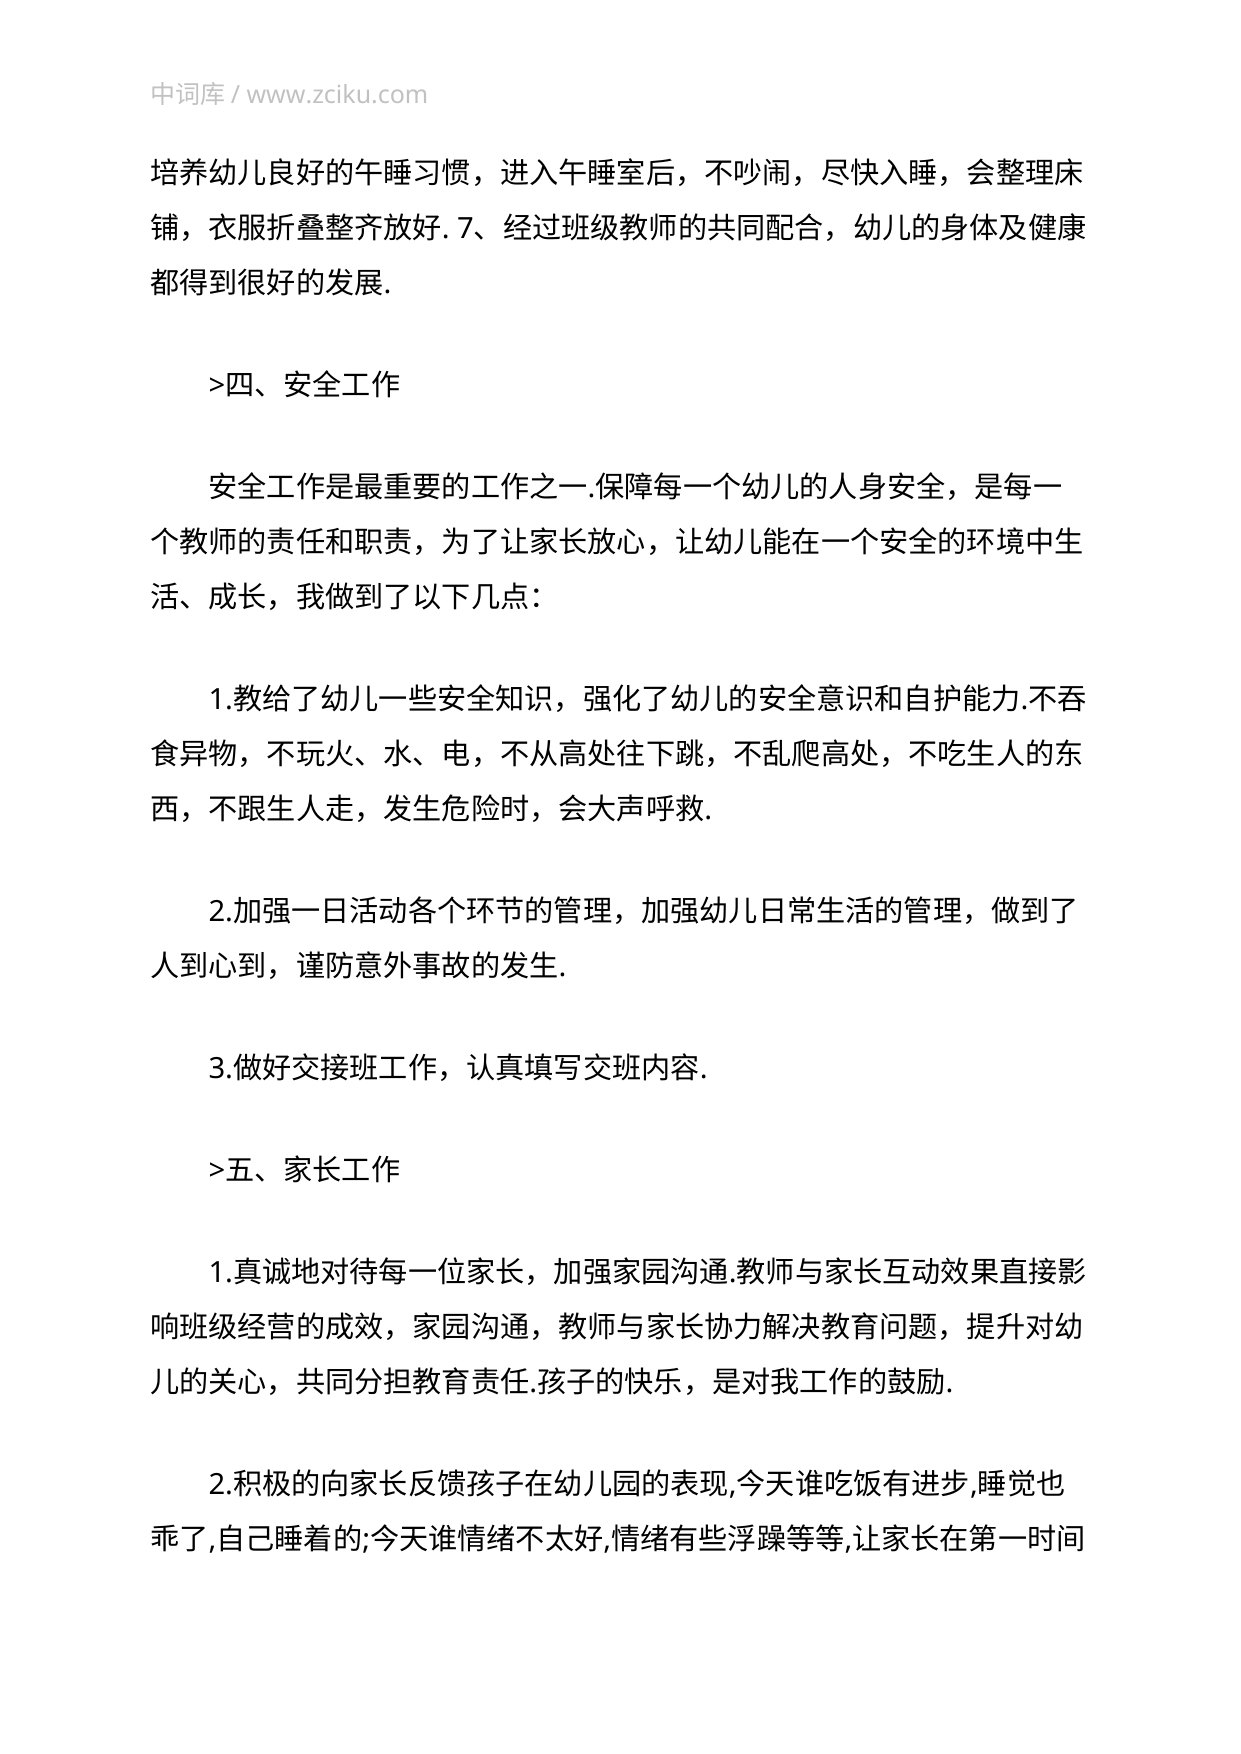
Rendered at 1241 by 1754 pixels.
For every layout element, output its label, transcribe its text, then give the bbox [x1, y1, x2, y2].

text 1.真诚地对待每一位家长，加强家园沟通.教师与家长互动效果直接影响班级经营的成效，家园沟通，教师与家长协力解决教育问题，提升对幼儿的关心，共同分担教育责任.孩子的快乐，是对我工作的鼓励. [150, 1248, 1090, 1401]
text 1.教给了幼儿一些安全知识，强化了幼儿的安全意识和自护能力.不吞食异物，不玩火、水、电，不从高处往下跳，不乱爬高处，不吃生人的东西，不跟生人走，发生危险时，会大声呼救. [150, 676, 1090, 828]
text >四、安全工作 [150, 362, 1090, 404]
text 安全工作是最重要的工作之一.保障每一个幼儿的人身安全，是每一个教师的责任和职责，为了让家长放心，让幼儿能在一个安全的环境中生活、成长，我做到了以下几点： [150, 464, 1090, 616]
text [150, 1460, 1090, 1558]
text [150, 150, 1090, 302]
text >五、家长工作 [150, 1146, 1090, 1189]
text 2.加强一日活动各个环节的管理，加强幼儿日常生活的管理，做到了人到心到，谨防意外事故的发生. [150, 887, 1090, 985]
text 3.做好交接班工作，认真填写交班内容. [150, 1044, 1090, 1087]
